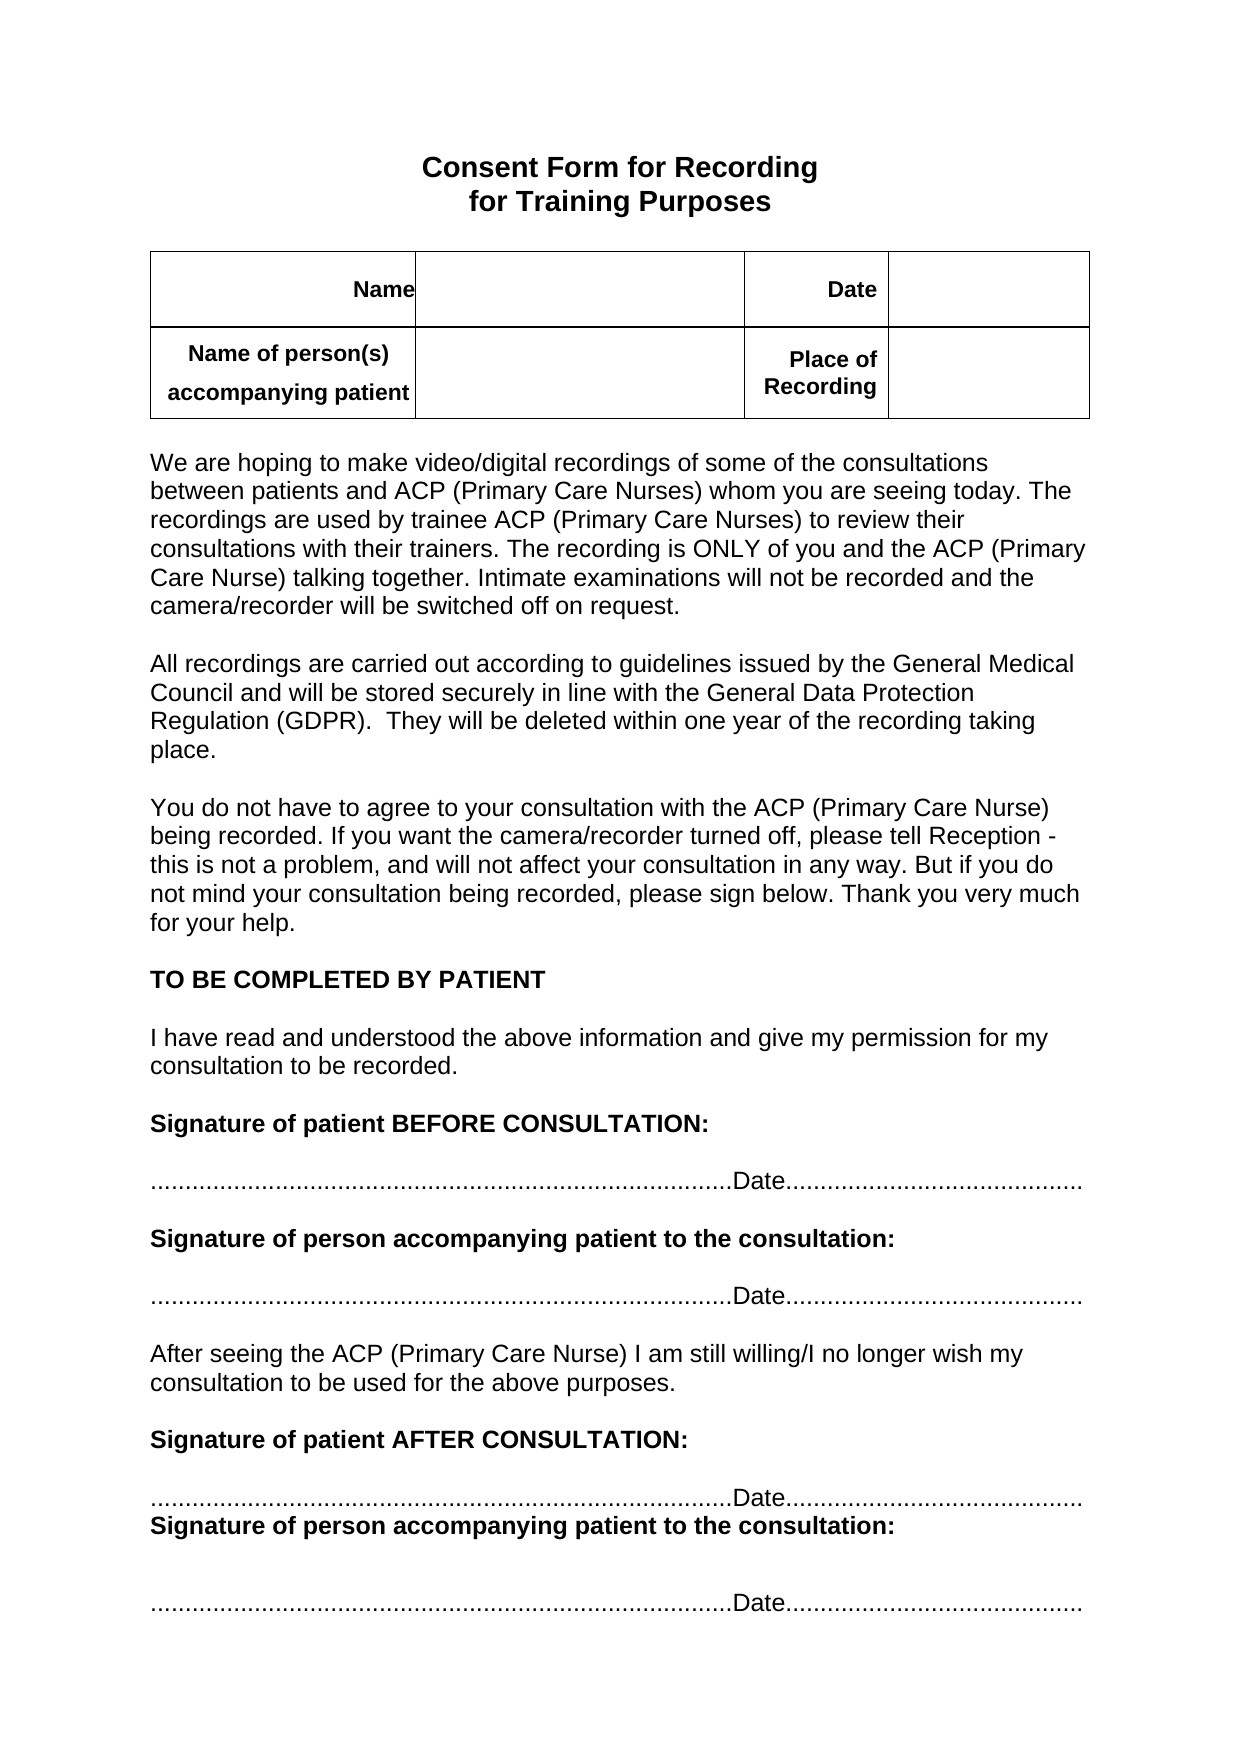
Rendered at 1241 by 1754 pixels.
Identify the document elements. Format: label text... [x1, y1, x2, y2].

text After seeing the ACP (Primary Care Nurse) I am still willing/I no longer wish my consultation to be used for the above purposes. [150, 1339, 1090, 1396]
text Signature of person accompanying patient to the consultation: [150, 1224, 1090, 1252]
text Signature of patient BEFORE CONSULTATION: [150, 1109, 1090, 1137]
text for Training Purposes [150, 183, 1090, 217]
text All recordings are carried out according to guidelines issued by the General Medical Council and will be stored securely in line with the General Data Protection Regulation (GDPR). They will be deleted within one year of the recording taking place. [150, 649, 1090, 764]
table_header [416, 252, 744, 326]
text TO BE COMPLETED BY PATIENT [150, 965, 1090, 994]
text ....................................................................................Date........................................... [150, 1166, 1090, 1195]
table_cell [416, 328, 744, 418]
text consultation to be recorded. [150, 1051, 1090, 1080]
text I have read and understood the above information and give my permission for my [150, 1022, 1090, 1051]
text ....................................................................................Date........................................... [150, 1482, 1090, 1511]
text Signature of person accompanying patient to the consultation: [150, 1511, 1090, 1540]
table_cell Place of Recording [745, 328, 888, 418]
table_cell Name of person(s) accompanying patient [151, 328, 415, 418]
text ....................................................................................Date........................................... [150, 1588, 1090, 1616]
table_header Name [151, 252, 415, 326]
table_cell [889, 328, 1089, 418]
text ....................................................................................Date........................................... [150, 1281, 1090, 1310]
table_header [889, 252, 1089, 326]
table_header Date [745, 252, 888, 326]
text Consent Form for Recording [150, 150, 1090, 183]
text Signature of patient AFTER CONSULTATION: [150, 1425, 1090, 1454]
text You do not have to agree to your consultation with the ACP (Primary Care Nurse) being recorded. If you want the camera/recorder turned off, please tell Reception - this is not a problem, and will not affect your consultation in any way. But if you do not mind your consultation being recorded, please sign below. Thank you very much for your help. [150, 792, 1090, 936]
text We are hoping to make video/digital recordings of some of the consultations between patients and ACP (Primary Care Nurses) whom you are seeing today. The recordings are used by trainee ACP (Primary Care Nurses) to review their consultations with their trainers. The recording is ONLY of you and the ACP (Primary Care Nurse) talking together. Intimate examinations will not be recorded and the camera/recorder will be switched off on request. [150, 447, 1090, 620]
